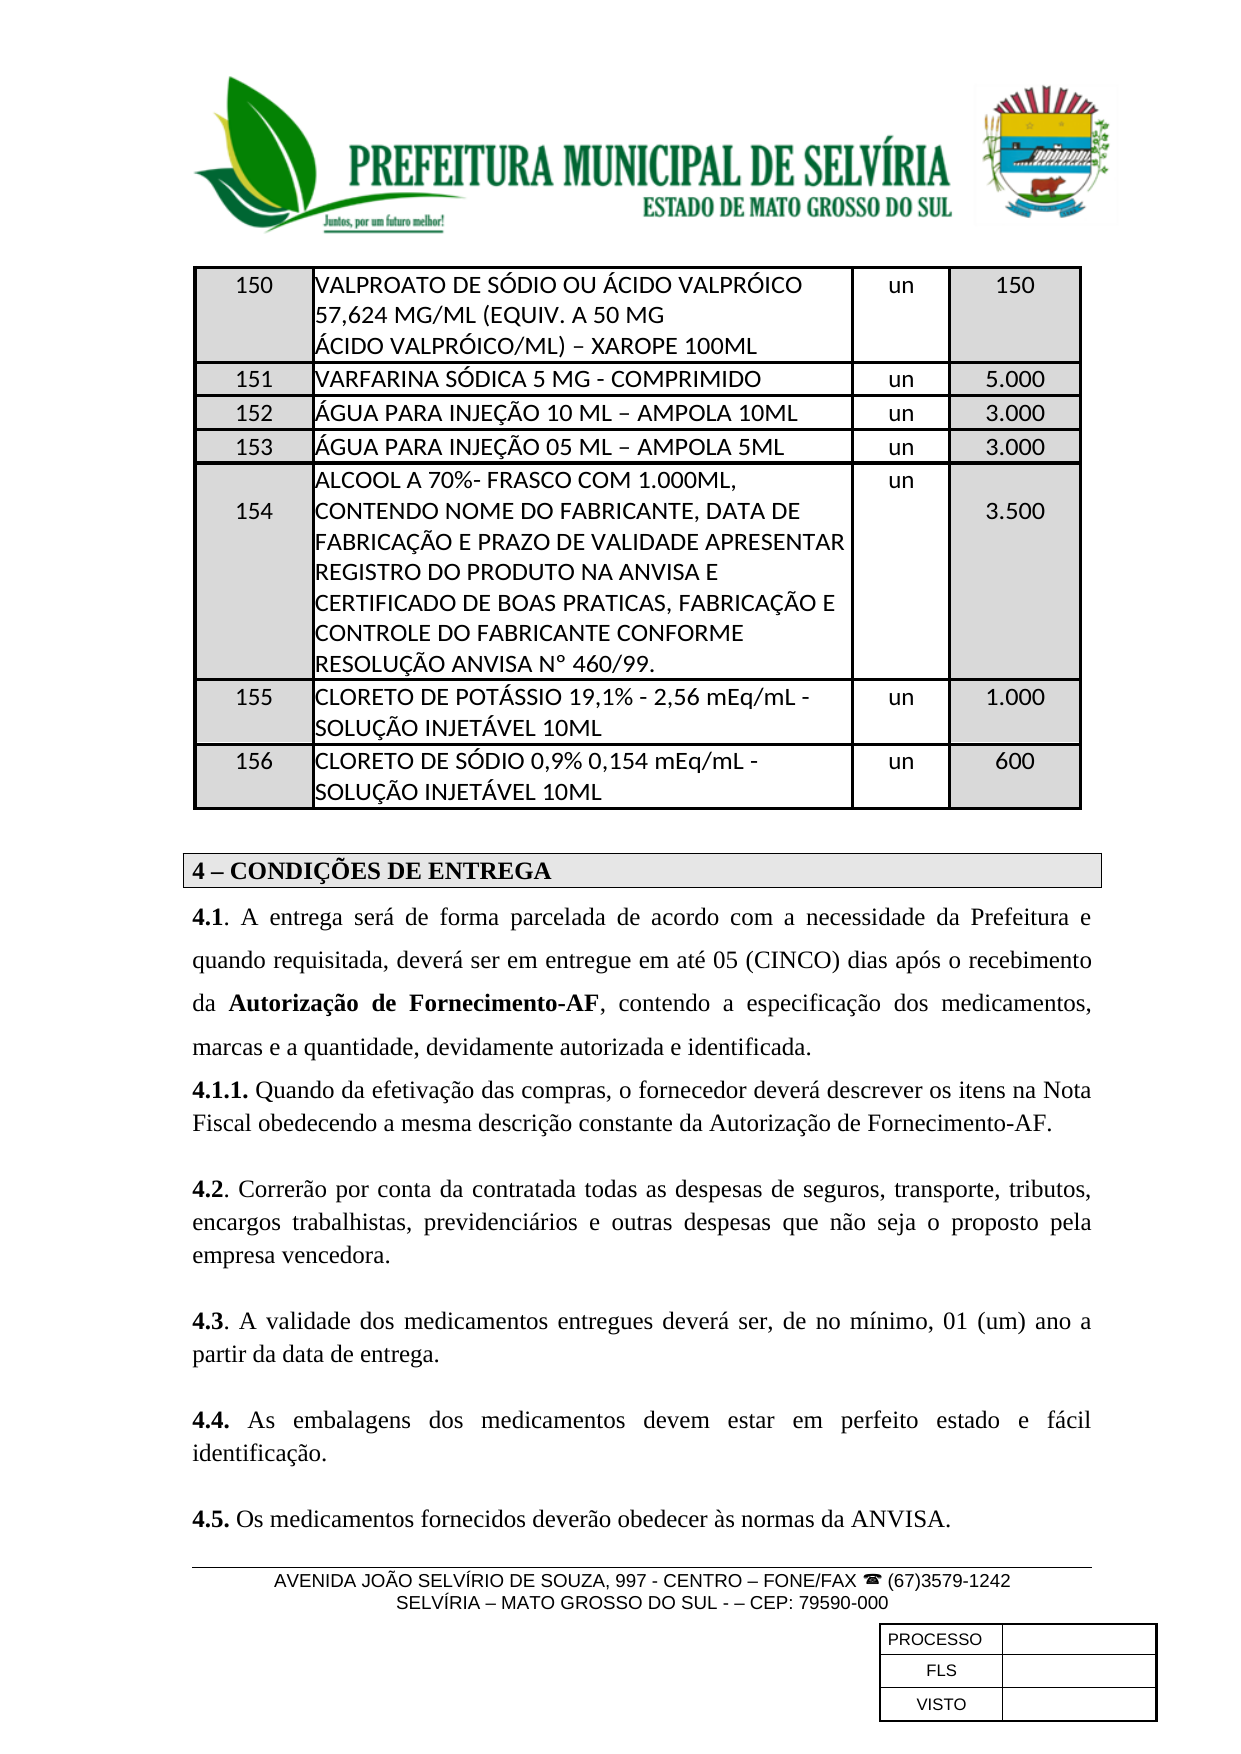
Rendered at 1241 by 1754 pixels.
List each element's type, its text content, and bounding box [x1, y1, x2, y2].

text 4.2. Correrão por conta da contratada todas as despesas de seguros, transporte, tributos, encargos trabalhistas, previdenciários e outras despesas que não seja o proposto pela empresa vencedora. [192, 1174, 1092, 1268]
table_cell 154 [197, 465, 312, 678]
table_cell 150 [197, 269, 312, 361]
table_cell un [854, 269, 948, 361]
table_cell un [854, 397, 948, 428]
table_cell 153 [197, 431, 312, 461]
text 4.3. A validade dos medicamentos entregues deverá ser, de no mínimo, 01 (um) ano a partir da data de entrega. [192, 1306, 1092, 1368]
table_cell CLORETO DE POTÁSSIO 19,1% - 2,56 mEq/mL - SOLUÇÃO INJETÁVEL 10ML [315, 681, 851, 742]
table_cell un [854, 431, 948, 461]
table_cell 3.000 [951, 431, 1079, 461]
text 4 – CONDIÇÕES DE ENTREGA [184, 854, 1101, 887]
table_cell ÁGUA PARA INJEÇÃO 10 ML – AMPOLA 10ML [315, 397, 851, 428]
text 4.1. A entrega será de forma parcelada de acordo com a necessidade da Prefeitura e quando requisitada, deverá ser em entregue em até 05 (CINCO) dias após o recebimento da Autorização de Fornecimento-AF, contendo a especificação dos medicamentos, marcas e a quantidade, devidamente autorizada e identificada. [192, 902, 1092, 1060]
text 4.1.1. Quando da efetivação das compras, o fornecedor deverá descrever os itens na Nota Fiscal obedecendo a mesma descrição constante da Autorização de Fornecimento-AF. [192, 1075, 1092, 1136]
table_cell 151 [197, 364, 312, 394]
table_cell 3.000 [951, 397, 1079, 428]
table_cell 5.000 [951, 364, 1079, 394]
table_cell CLORETO DE SÓDIO 0,9% 0,154 mEq/mL - SOLUÇÃO INJETÁVEL 10ML [315, 746, 851, 807]
table_cell 600 [951, 746, 1079, 807]
table_cell 3.500 [951, 465, 1079, 678]
table_cell ALCOOL A 70%- FRASCO COM 1.000ML, CONTENDO NOME DO FABRICANTE, DATA DE FABRICAÇÃO E PRAZO DE VALIDADE APRESENTAR REGISTRO DO PRODUTO NA ANVISA E CERTIFICADO DE BOAS PRATICAS, FABRICAÇÃO E CONTROLE DO FABRICANTE CONFORME RESOLUÇÃO ANVISA Nº 460/99. [315, 465, 851, 678]
table_cell un [854, 465, 948, 678]
table_cell VALPROATO DE SÓDIO OU ÁCIDO VALPRÓICO 57,624 MG/ML (EQUIV. A 50 MG ÁCIDO VALPRÓICO/ML) – XAROPE 100ML [315, 269, 851, 361]
table_cell un [854, 681, 948, 742]
table_cell ÁGUA PARA INJEÇÃO 05 ML – AMPOLA 5ML [315, 431, 851, 461]
text 4.4. As embalagens dos medicamentos devem estar em perfeito estado e fácil identificação. [192, 1405, 1092, 1467]
table_cell 155 [197, 681, 312, 742]
table_cell 1.000 [951, 681, 1079, 742]
table_cell un [854, 364, 948, 394]
table_cell 152 [197, 397, 312, 428]
picture [192, 75, 1136, 257]
text 4.5. Os medicamentos fornecidos deverão obedecer às normas da ANVISA. [192, 1504, 1092, 1533]
table_cell 150 [951, 269, 1079, 361]
table_cell VARFARINA SÓDICA 5 MG - COMPRIMIDO [315, 364, 851, 394]
table_cell 156 [197, 746, 312, 807]
table_cell un [854, 746, 948, 807]
